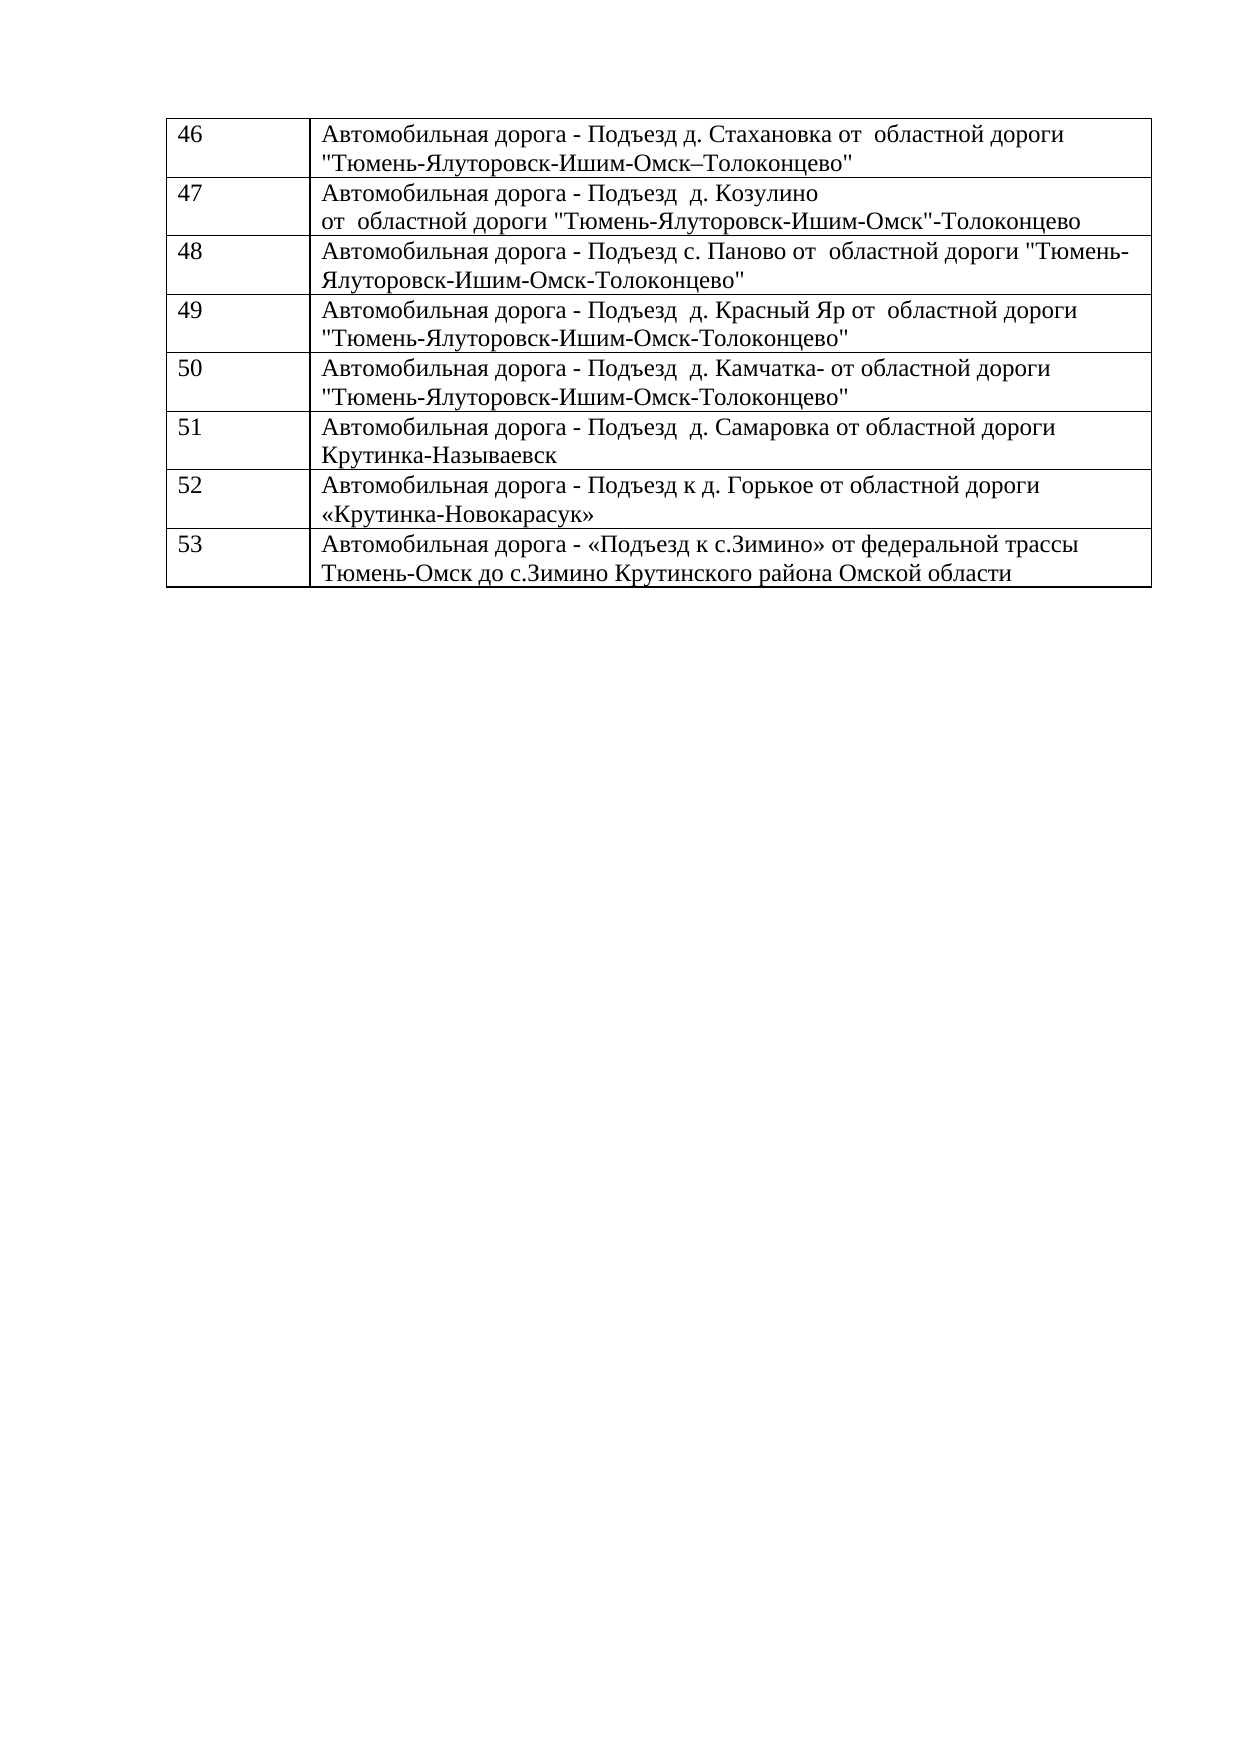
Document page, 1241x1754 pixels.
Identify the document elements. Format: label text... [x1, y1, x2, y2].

table_cell Автомобильная дорога - «Подъезд к с.Зимино» от федеральной трассы Тюмень-Омск до с.Зимино Крутинского района Омской области [311, 529, 1151, 586]
table_cell Автомобильная дорога - Подъезд д. Красный Яр от областной дороги "Тюмень-Ялуторовск-Ишим-Омск-Толоконцево" [311, 295, 1151, 352]
table_cell Автомобильная дорога - Подъезд д. Камчатка- от областной дороги "Тюмень-Ялуторовск-Ишим-Омск-Толоконцево" [311, 353, 1151, 411]
table_cell 50 [167, 353, 309, 411]
table_cell 52 [167, 470, 309, 528]
table_cell Автомобильная дорога - Подъезд д. Стахановка от областной дороги "Тюмень-Ялуторовск-Ишим-Омск–Толоконцево" [311, 119, 1151, 177]
table_cell 46 [167, 119, 309, 177]
table_cell 53 [167, 529, 309, 586]
table_cell Автомобильная дорога - Подъезд д. Козулино от областной дороги "Тюмень-Ялуторовск-Ишим-Омск"-Толоконцево [311, 178, 1151, 235]
table_cell 48 [167, 236, 309, 294]
table_cell 47 [167, 178, 309, 235]
table_cell 51 [167, 412, 309, 469]
table_cell 49 [167, 295, 309, 352]
table_cell Автомобильная дорога - Подъезд с. Паново от областной дороги "Тюмень-Ялуторовск-Ишим-Омск-Толоконцево" [311, 236, 1151, 294]
table_cell Автомобильная дорога - Подъезд д. Самаровка от областной дороги Крутинка-Называевск [311, 412, 1151, 469]
table_cell Автомобильная дорога - Подъезд к д. Горькое от областной дороги «Крутинка-Новокарасук» [311, 470, 1151, 528]
